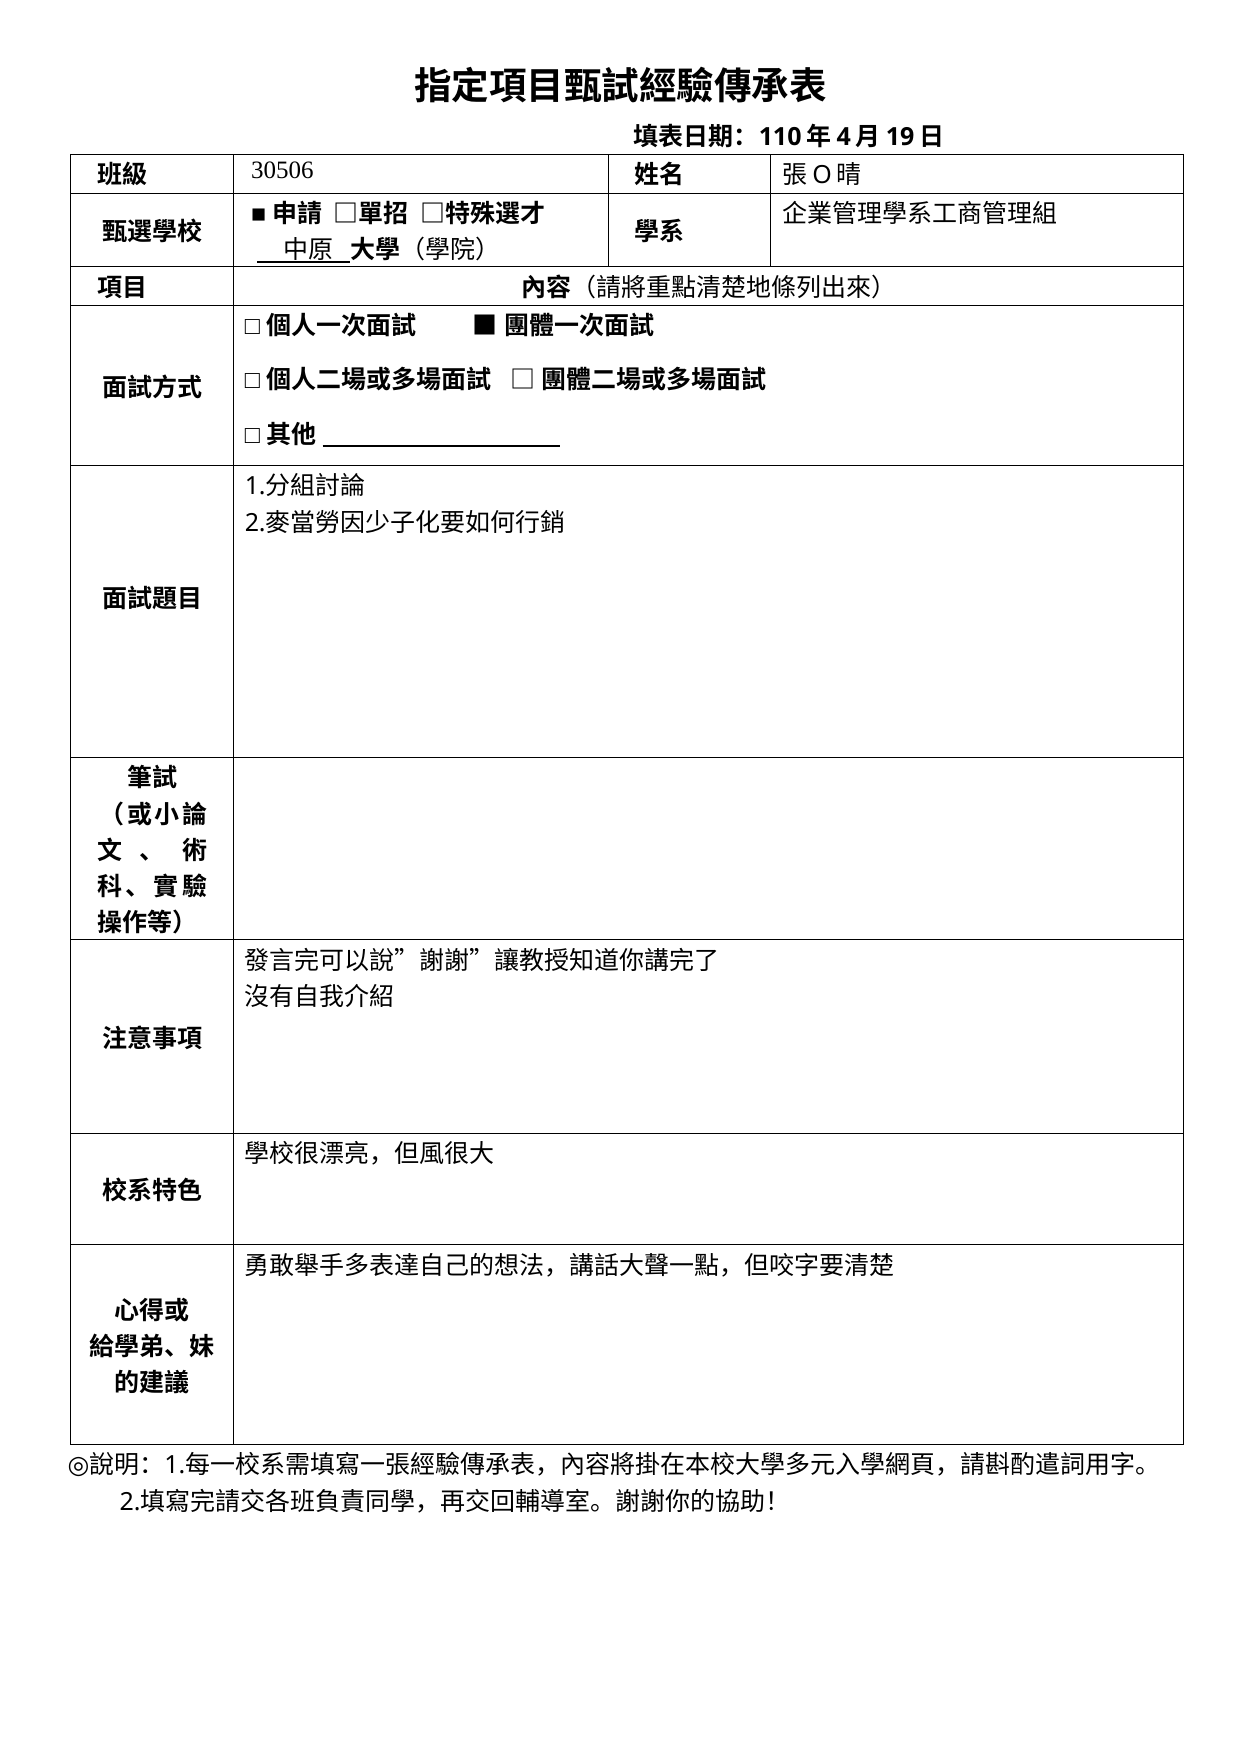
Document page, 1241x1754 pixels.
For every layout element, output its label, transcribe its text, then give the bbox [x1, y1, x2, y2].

table_cell [234, 1134, 1183, 1244]
table_cell [234, 758, 1183, 939]
table_cell [71, 1134, 233, 1244]
table_cell [609, 194, 770, 266]
table_cell [71, 194, 233, 266]
table_cell [771, 194, 1183, 266]
table_cell [71, 466, 233, 757]
text ◎說明：1.每一校系需填寫一張經驗傳承表，內容將掛在本校大學多元入學網頁，請斟酌遣詞用字。 [67, 1445, 1152, 1481]
table_cell □ ■ □ □ □ [234, 306, 1183, 465]
table_cell [71, 267, 233, 304]
table_cell [234, 1245, 1183, 1444]
table_header [771, 155, 1183, 192]
table_cell [234, 466, 1183, 757]
table_cell [71, 758, 233, 939]
table_cell [71, 1245, 233, 1444]
text 2.填寫完請交各班負責同學，再交回輔導室。謝謝你的協助！ [67, 1481, 1110, 1517]
table_cell ■ [234, 194, 608, 266]
table_cell [234, 940, 1183, 1132]
table_header [71, 155, 233, 192]
table_header [609, 155, 770, 192]
table_cell [71, 306, 233, 465]
table_cell [71, 940, 233, 1132]
table_cell [234, 267, 1183, 304]
table_header 30506 [234, 155, 608, 192]
